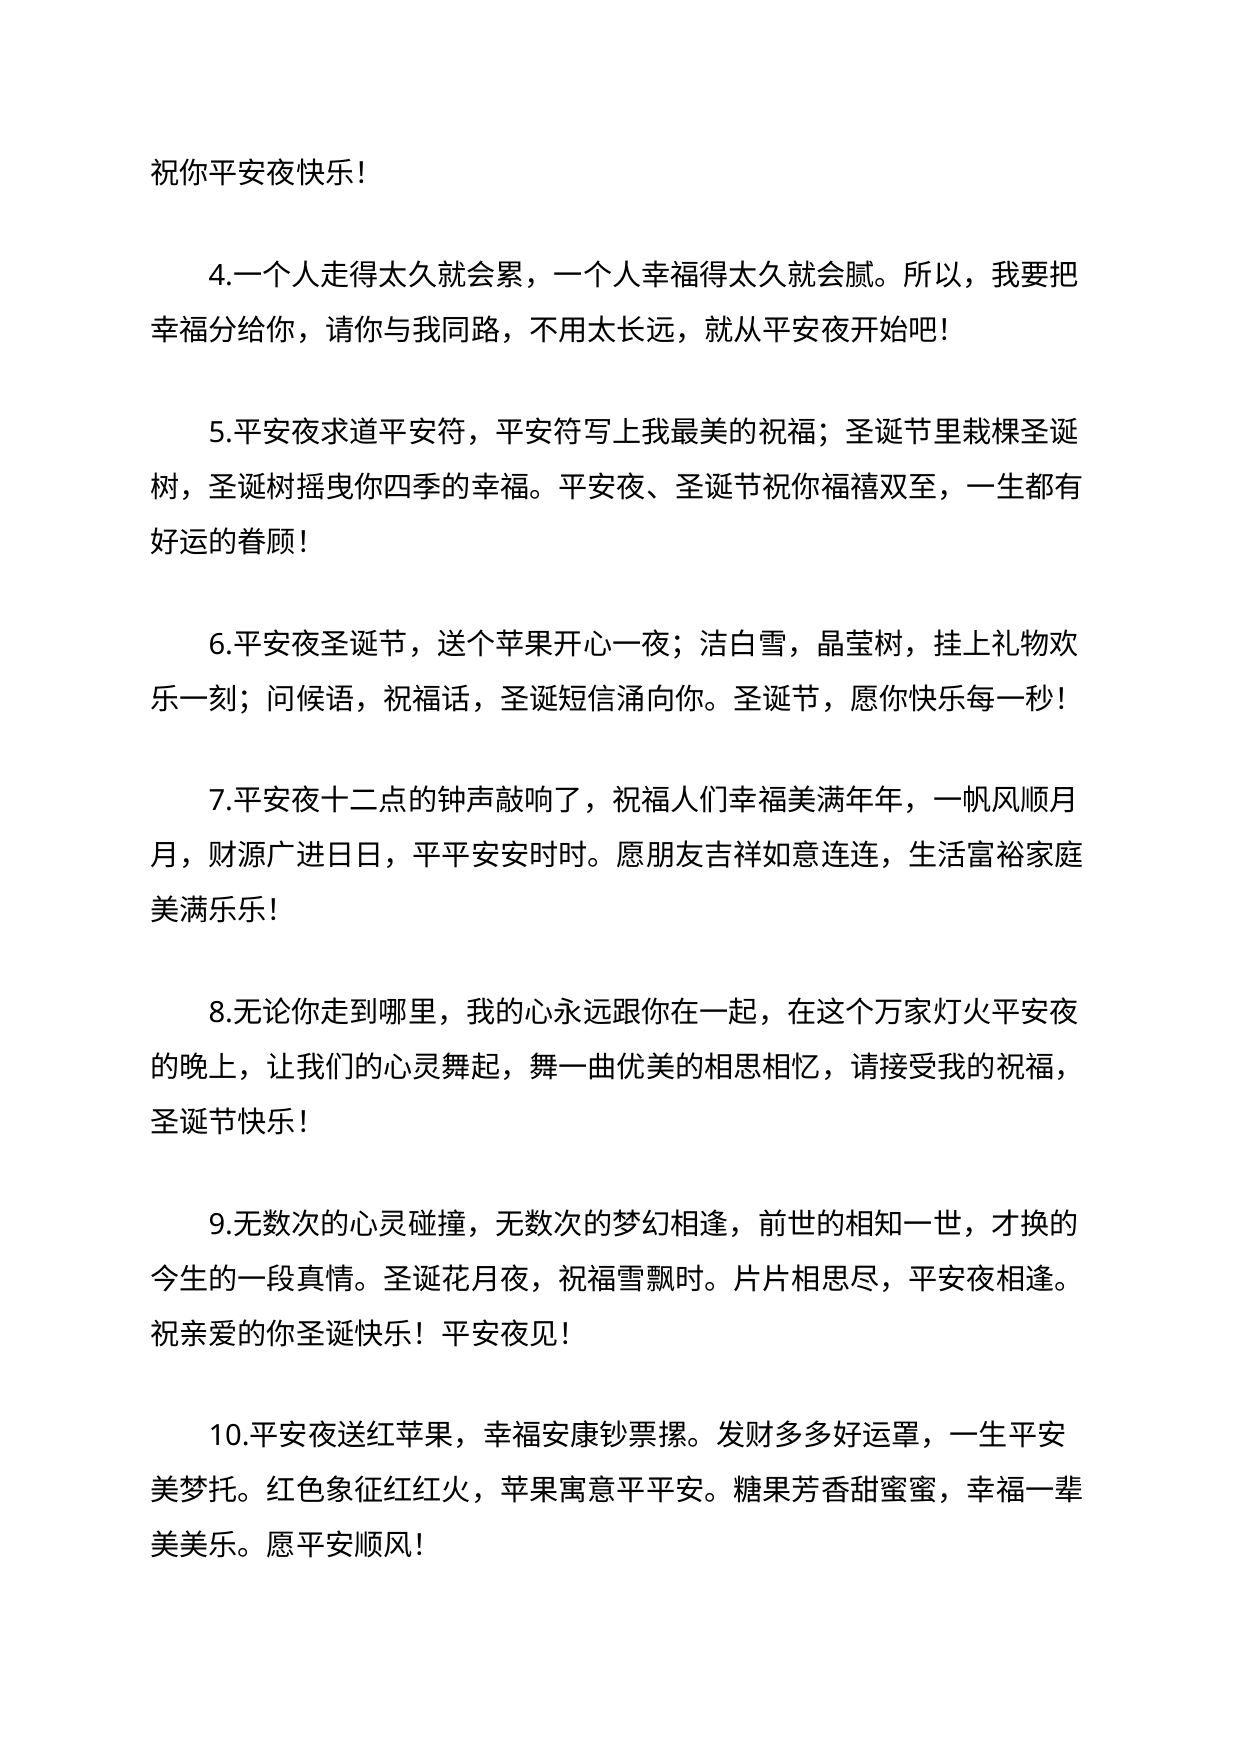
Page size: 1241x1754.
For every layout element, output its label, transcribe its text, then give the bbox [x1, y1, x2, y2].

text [150, 150, 1090, 192]
text 6.平安夜圣诞节，送个苹果开心一夜；洁白雪，晶莹树，挂上礼物欢乐一刻；问候语，祝福话，圣诞短信涌向你。圣诞节，愿你快乐每一秒！ [150, 620, 1090, 717]
text 9.无数次的心灵碰撞，无数次的梦幻相逢，前世的相知一世，才换的今生的一段真情。圣诞花月夜，祝福雪飘时。片片相思尽，平安夜相逢。祝亲爱的你圣诞快乐！平安夜见！ [150, 1200, 1090, 1352]
text 5.平安夜求道平安符，平安符写上我最美的祝福；圣诞节里栽棵圣诞树，圣诞树摇曳你四季的幸福。平安夜、圣诞节祝你福禧双至，一生都有好运的眷顾！ [150, 408, 1090, 561]
text 4.一个人走得太久就会累，一个人幸福得太久就会腻。所以，我要把幸福分给你，请你与我同路，不用太长远，就从平安夜开始吧！ [150, 252, 1090, 349]
text 10.平安夜送红苹果，幸福安康钞票摞。发财多多好运罩，一生平安美梦托。红色象征红红火，苹果寓意平平安。糖果芳香甜蜜蜜，幸福一辈美美乐。愿平安顺风！ [150, 1412, 1090, 1564]
text 8.无论你走到哪里，我的心永远跟你在一起，在这个万家灯火平安夜的晚上，让我们的心灵舞起，舞一曲优美的相思相忆，请接受我的祝福，圣诞节快乐！ [150, 989, 1090, 1141]
text 7.平安夜十二点的钟声敲响了，祝福人们幸福美满年年，一帆风顺月月，财源广进日日，平平安安时时。愿朋友吉祥如意连连，生活富裕家庭美满乐乐！ [150, 777, 1090, 929]
